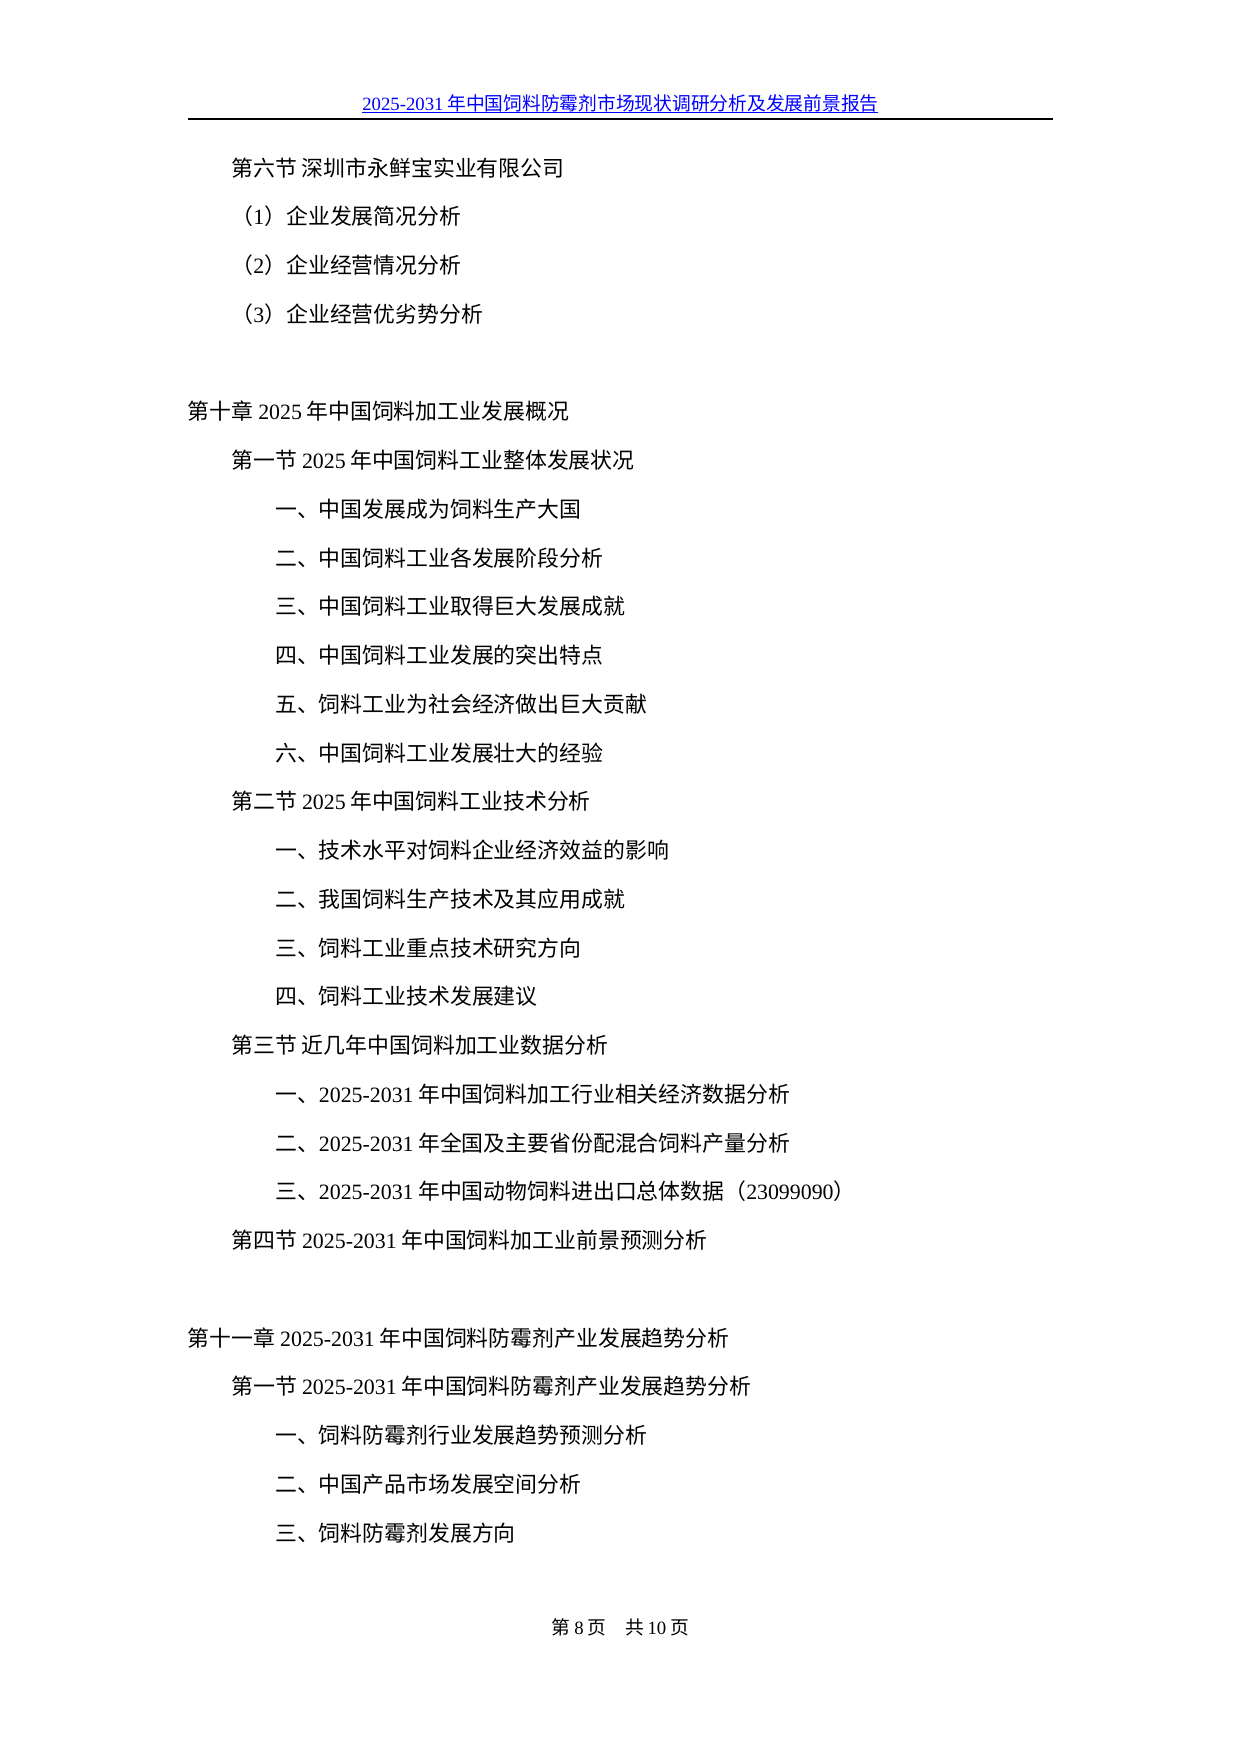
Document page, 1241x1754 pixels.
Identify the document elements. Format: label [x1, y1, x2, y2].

text [187, 150, 1053, 1548]
